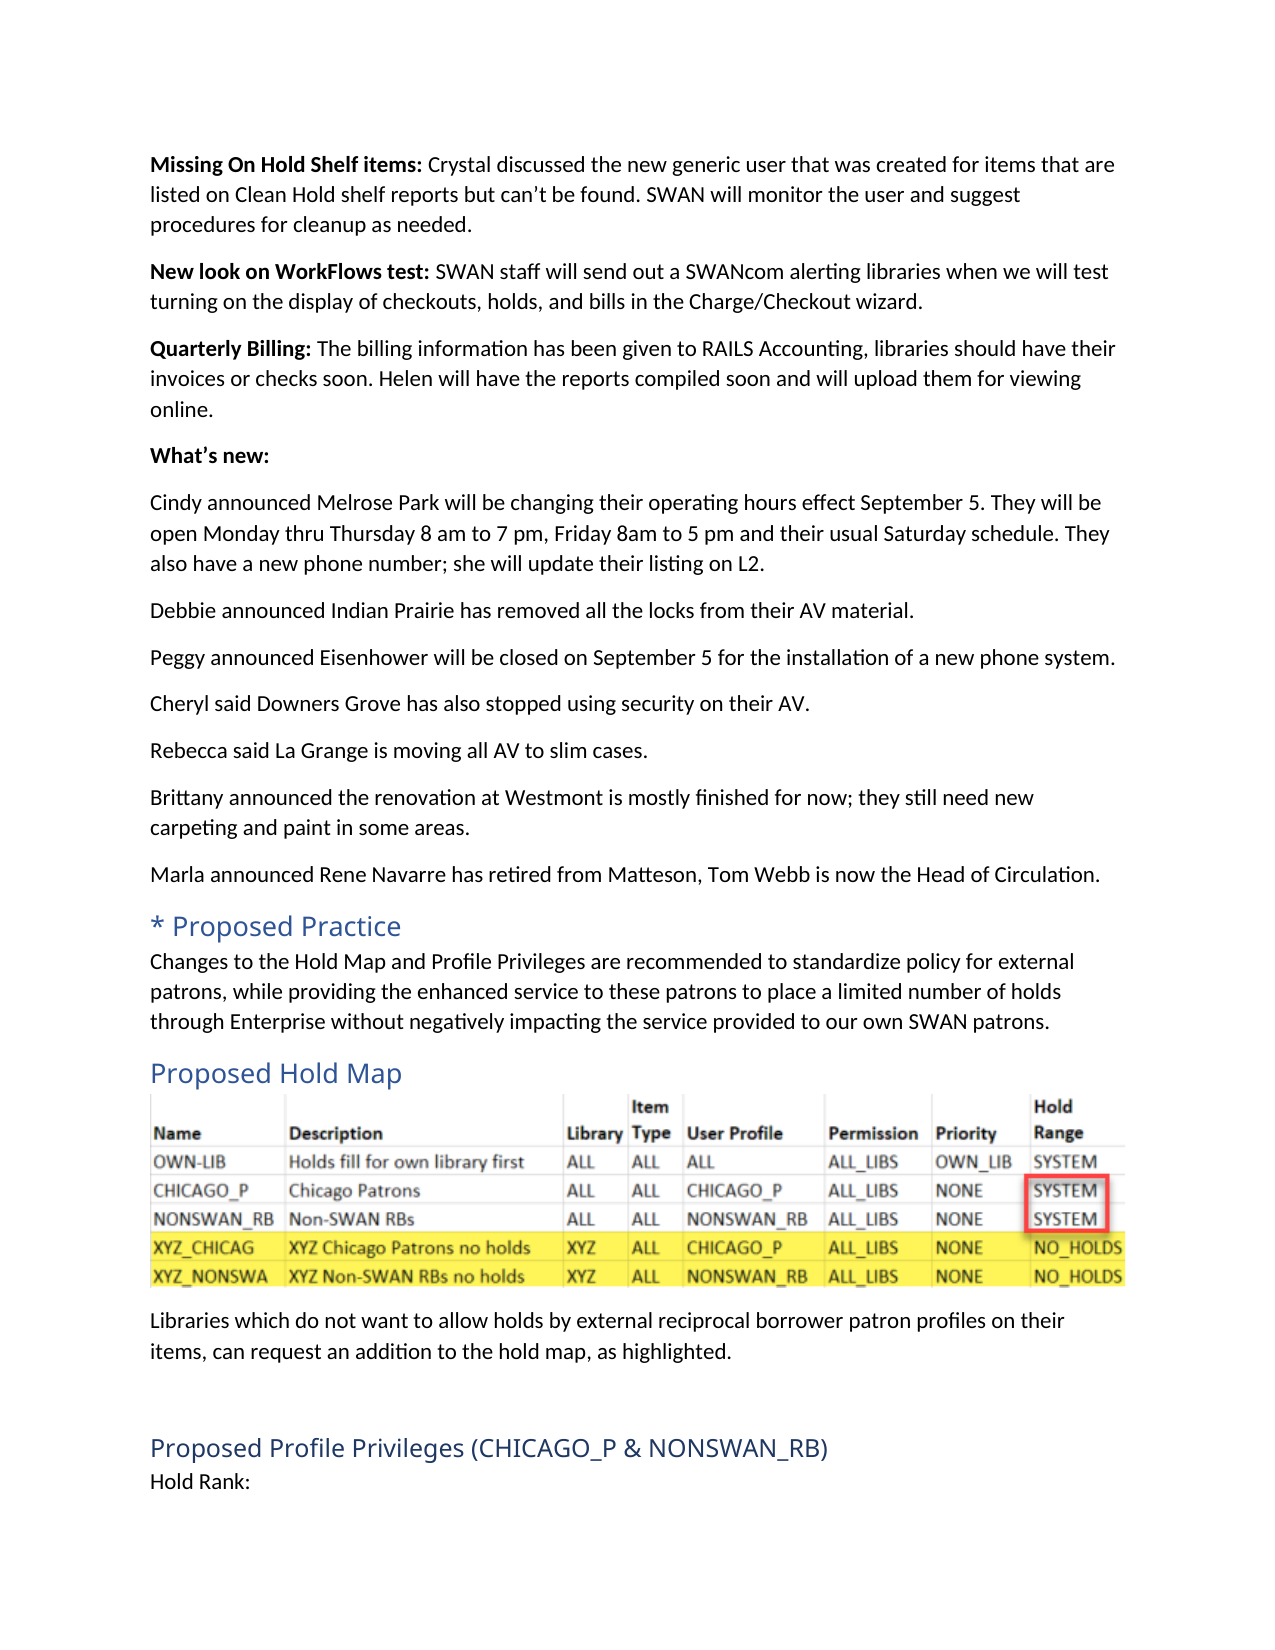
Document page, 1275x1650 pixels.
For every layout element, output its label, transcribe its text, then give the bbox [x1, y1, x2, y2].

text Changes to the Hold Map and Profile Privileges are recommended to standardize policy for external patrons, while providing the enhanced service to these patrons to place a limited number of holds through Enterprise without negatively impacting the service provided to our own SWAN patrons. [150, 947, 1125, 1036]
picture [150, 1094, 1125, 1288]
text Quarterly Billing: The billing information has been given to RAILS Accounting, libraries should have their invoices or checks soon. Helen will have the reports compiled soon and will upload them for viewing online. [150, 334, 1125, 423]
text Peggy announced Eisenhower will be closed on September 5 for the installation of a new phone system. [150, 643, 1125, 671]
text Hold Rank: [150, 1467, 1125, 1495]
text New look on WorkFlows test: SWAN staff will send out a SWANcom alerting libraries when we will test turning on the display of checkouts, holds, and bills in the Charge/Checkout wizard. [150, 257, 1125, 316]
text Brittany announced the renovation at Westmont is mostly finished for now; they still need new carpeting and paint in some areas. [150, 783, 1125, 842]
subtitle Proposed Profile Privileges (CHICAGO_P & NONSWAN_RB) [150, 1431, 1125, 1464]
text Debbie announced Indian Prairie has removed all the locks from their AV material. [150, 596, 1125, 624]
subtitle Proposed Hold Map [150, 1054, 1125, 1091]
text What’s new: [150, 442, 1125, 470]
text Rebecca said La Grange is moving all AV to slim cases. [150, 736, 1125, 764]
text Marla announced Rene Navarre has retired from Matteson, Tom Webb is now the Head of Circulation. [150, 860, 1125, 888]
text Missing On Hold Shelf items: Crystal discussed the new generic user that was created for items that are listed on Clean Hold shelf reports but can’t be found. SWAN will monitor the user and suggest procedures for cleanup as needed. [150, 150, 1125, 238]
text Cheryl said Downers Grove has also stopped using security on their AV. [150, 689, 1125, 718]
text Libraries which do not want to allow holds by external reciprocal borrower patron profiles on their items, can request an addition to the hold map, as highlighted. [150, 1307, 1125, 1365]
subtitle * Proposed Practice [150, 907, 1125, 944]
text Cindy announced Melrose Park will be changing their operating hours effect September 5. They will be open Monday thru Thursday 8 am to 7 pm, Friday 8am to 5 pm and their usual Saturday schedule. They also have a new phone number; she will update their listing on L2. [150, 488, 1125, 577]
